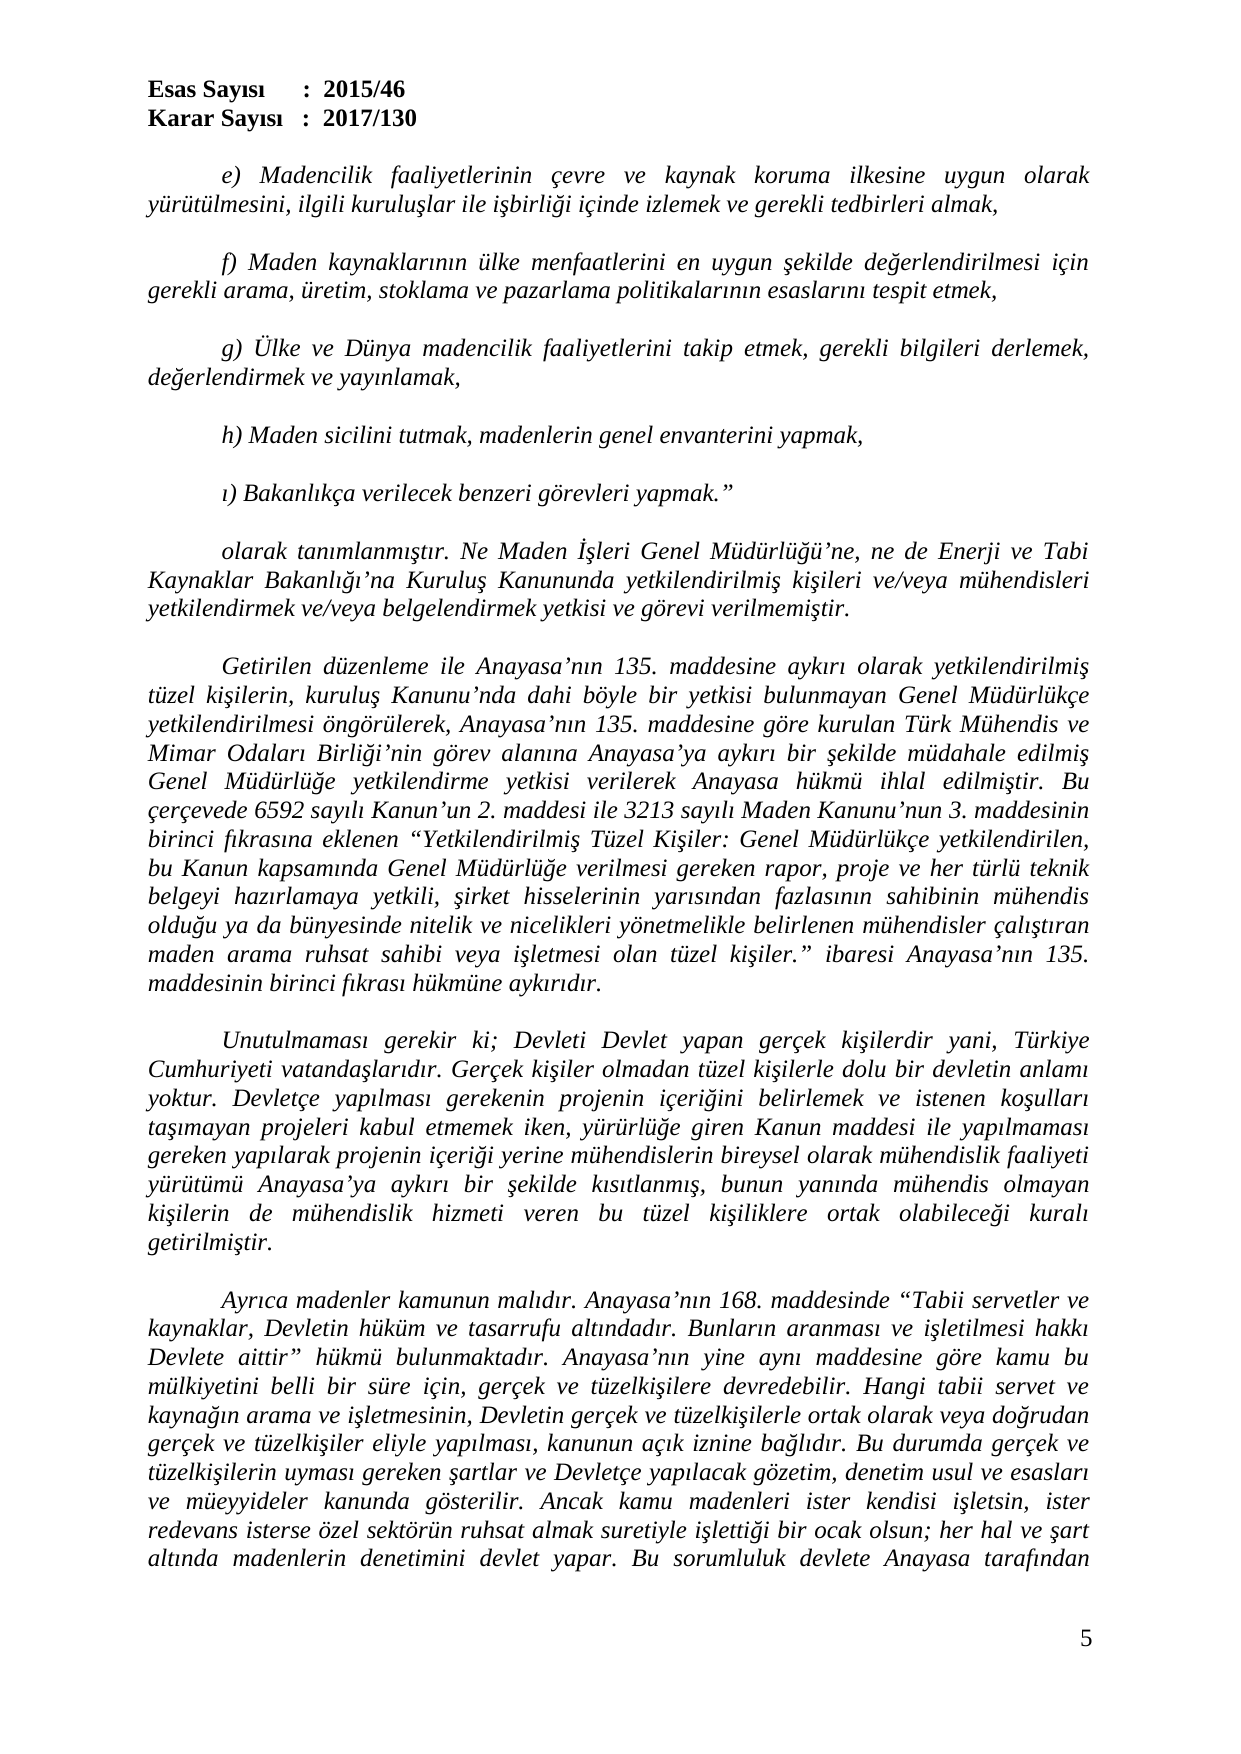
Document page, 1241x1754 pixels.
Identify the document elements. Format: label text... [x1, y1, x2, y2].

text g) Ülke ve Dünya madencilik faaliyetlerini takip etmek, gerekli bilgileri derlemek, değerlendirmek ve yayınlamak, [148, 333, 1093, 391]
text Unutulmaması gerekir ki; Devleti Devlet yapan gerçek kişilerdir yani, Türkiye Cumhuriyeti vatandaşlarıdır. Gerçek kişiler olmadan tüzel kişilerle dolu bir devletin anlamı yoktur. Devletçe yapılması gerekenin projenin içeriğini belirlemek ve istenen koşulları taşımayan projeleri kabul etmemek iken, yürürlüğe giren Kanun maddesi ile yapılmaması gereken yapılarak projenin içeriği yerine mühendislerin bireysel olarak mühendislik faaliyeti yürütümü Anayasa’ya aykırı bir şekilde kısıtlanmış, bunun yanında mühendis olmayan kişilerin de mühendislik hizmeti veren bu tüzel kişiliklere ortak olabileceği kuralı getirilmiştir. [148, 1026, 1093, 1256]
text Getirilen düzenleme ile Anayasa’nın 135. maddesine aykırı olarak yetkilendirilmiş tüzel kişilerin, kuruluş Kanunu’nda dahi böyle bir yetkisi bulunmayan Genel Müdürlükçe yetkilendirilmesi öngörülerek, Anayasa’nın 135. maddesine göre kurulan Türk Mühendis ve Mimar Odaları Birliği’nin görev alanına Anayasa’ya aykırı bir şekilde müdahale edilmiş Genel Müdürlüğe yetkilendirme yetkisi verilerek Anayasa hükmü ihlal edilmiştir. Bu çerçevede 6592 sayılı Kanun’un 2. maddesi ile 3213 sayılı Maden Kanunu’nun 3. maddesinin birinci fıkrasına eklenen “Yetkilendirilmiş Tüzel Kişiler: Genel Müdürlükçe yetkilendirilen, bu Kanun kapsamında Genel Müdürlüğe verilmesi gereken rapor, proje ve her türlü teknik belgeyi hazırlamaya yetkili, şirket hisselerinin yarısından fazlasının sahibinin mühendis olduğu ya da bünyesinde nitelik ve nicelikleri yönetmelikle belirlenen mühendisler çalıştıran maden arama ruhsat sahibi veya işletmesi olan tüzel kişiler.” ibaresi Anayasa’nın 135. maddesinin birinci fıkrası hükmüne aykırıdır. [148, 651, 1093, 996]
text olarak tanımlanmıştır. Ne Maden İşleri Genel Müdürlüğü’ne, ne de Enerji ve Tabi Kaynaklar Bakanlığı’na Kuruluş Kanununda yetkilendirilmiş kişileri ve/veya mühendisleri yetkilendirmek ve/veya belgelendirmek yetkisi ve görevi verilmemiştir. [148, 536, 1093, 622]
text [148, 1285, 1093, 1572]
text ı) Bakanlıkça verilecek benzeri görevleri yapmak.” [148, 478, 1093, 507]
text h) Maden sicilini tutmak, madenlerin genel envanterini yapmak, [148, 420, 1093, 449]
text e) Madencilik faaliyetlerinin çevre ve kaynak koruma ilkesine uygun olarak yürütülmesini, ilgili kuruluşlar ile işbirliği içinde izlemek ve gerekli tedbirleri almak, [148, 160, 1093, 218]
text f) Maden kaynaklarının ülke menfaatlerini en uygun şekilde değerlendirilmesi için gerekli arama, üretim, stoklama ve pazarlama politikalarının esaslarını tespit etmek, [148, 247, 1093, 304]
